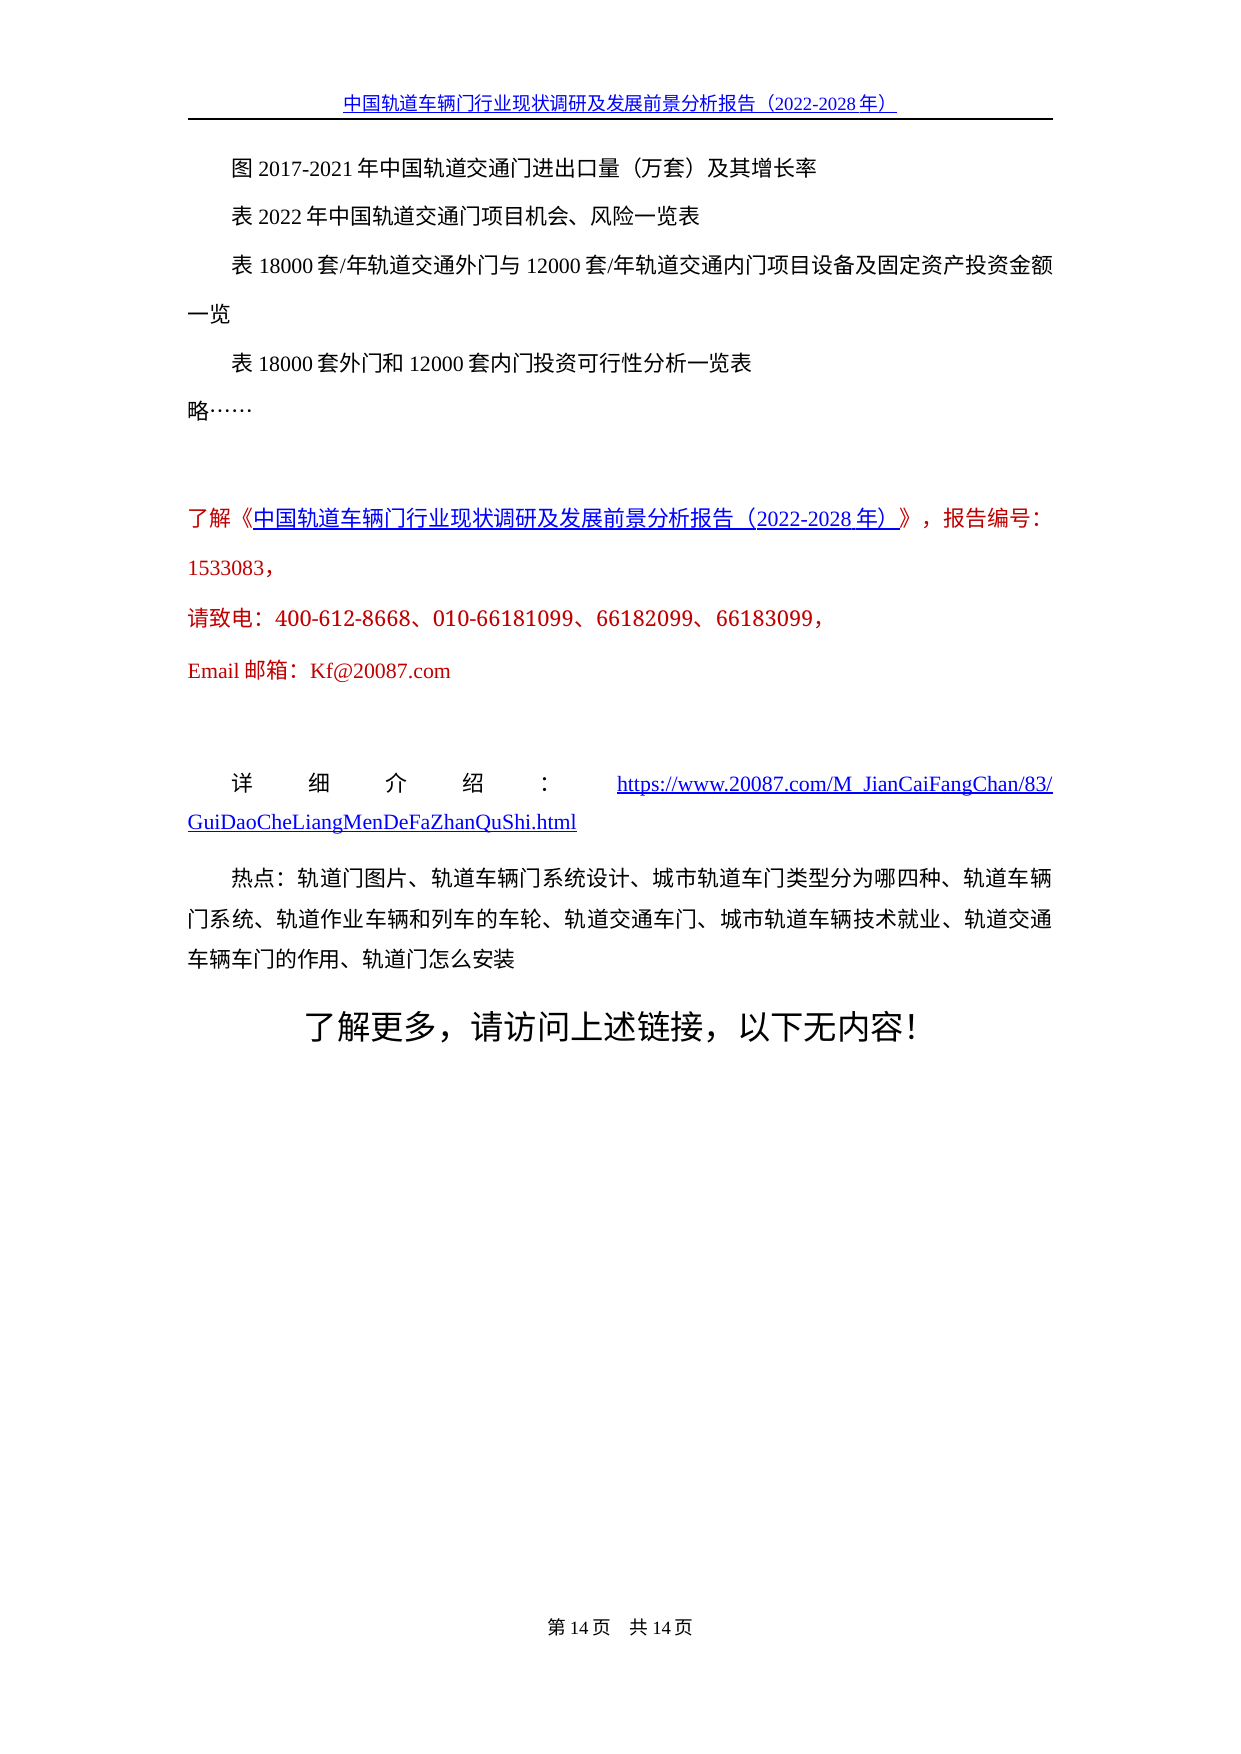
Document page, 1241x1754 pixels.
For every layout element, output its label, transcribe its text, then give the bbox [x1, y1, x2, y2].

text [187, 150, 1053, 426]
title 了解更多，请访问上述链接，以下无内容！ [187, 992, 1053, 1057]
text 了解《中国轨道车辆门行业现状调研及发展前景分析报告（2022-2028年）》，报告编号：1533083， [187, 500, 1053, 582]
text 详细介绍：https://www.20087.com/M_JianCaiFangChan/83/GuiDaoCheLiangMenDeFaZhanQuShi.html [187, 765, 1053, 838]
text 请致电：400-612-8668、010-66181099、66182099、66183099， [187, 601, 1053, 633]
text Email邮箱：Kf@20087.com [187, 652, 1053, 685]
text 热点：轨道门图片、轨道车辆门系统设计、城市轨道车门类型分为哪四种、轨道车辆门系统、轨道作业车辆和列车的车轮、轨道交通车门、城市轨道车辆技术就业、轨道交通车辆车门的作用、轨道门怎么安装 [187, 861, 1053, 974]
